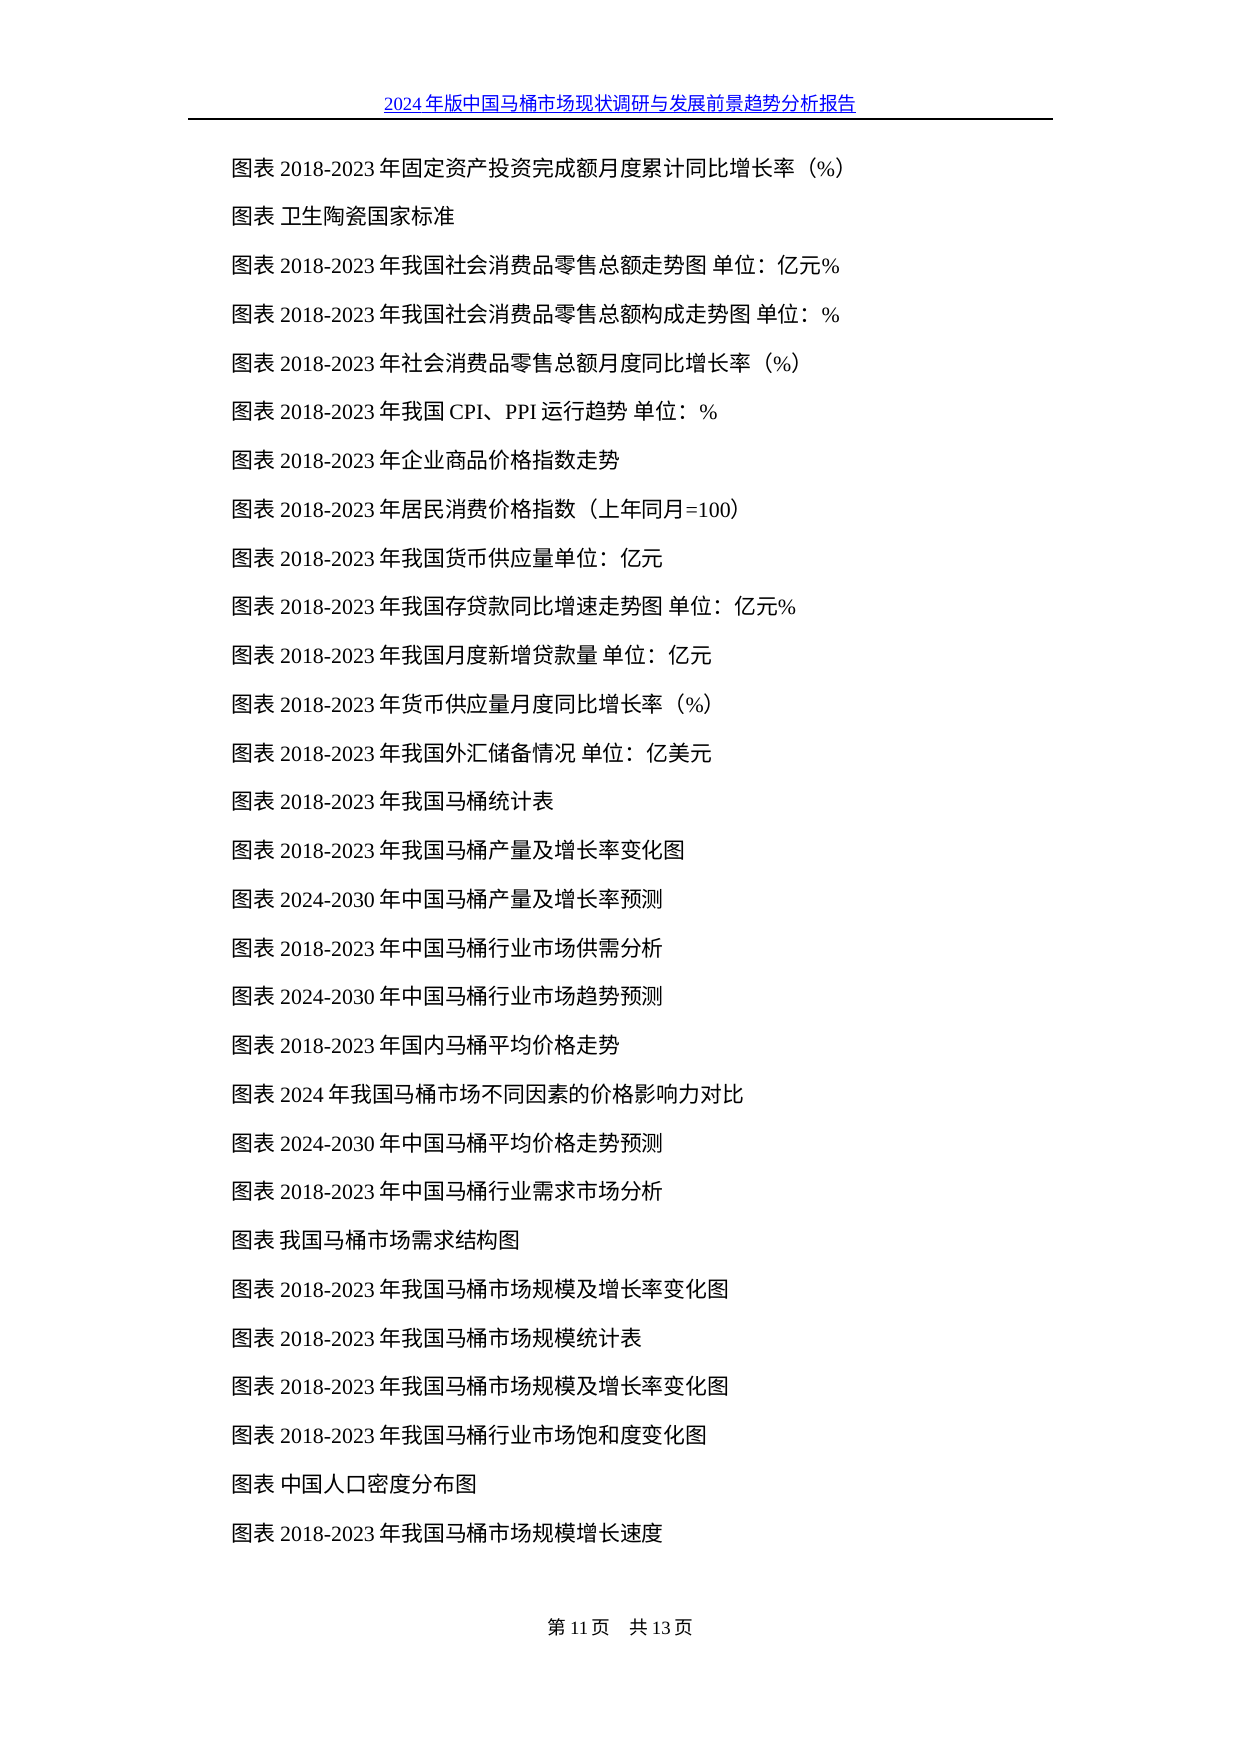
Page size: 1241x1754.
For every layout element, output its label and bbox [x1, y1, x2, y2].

text [187, 150, 1053, 1548]
